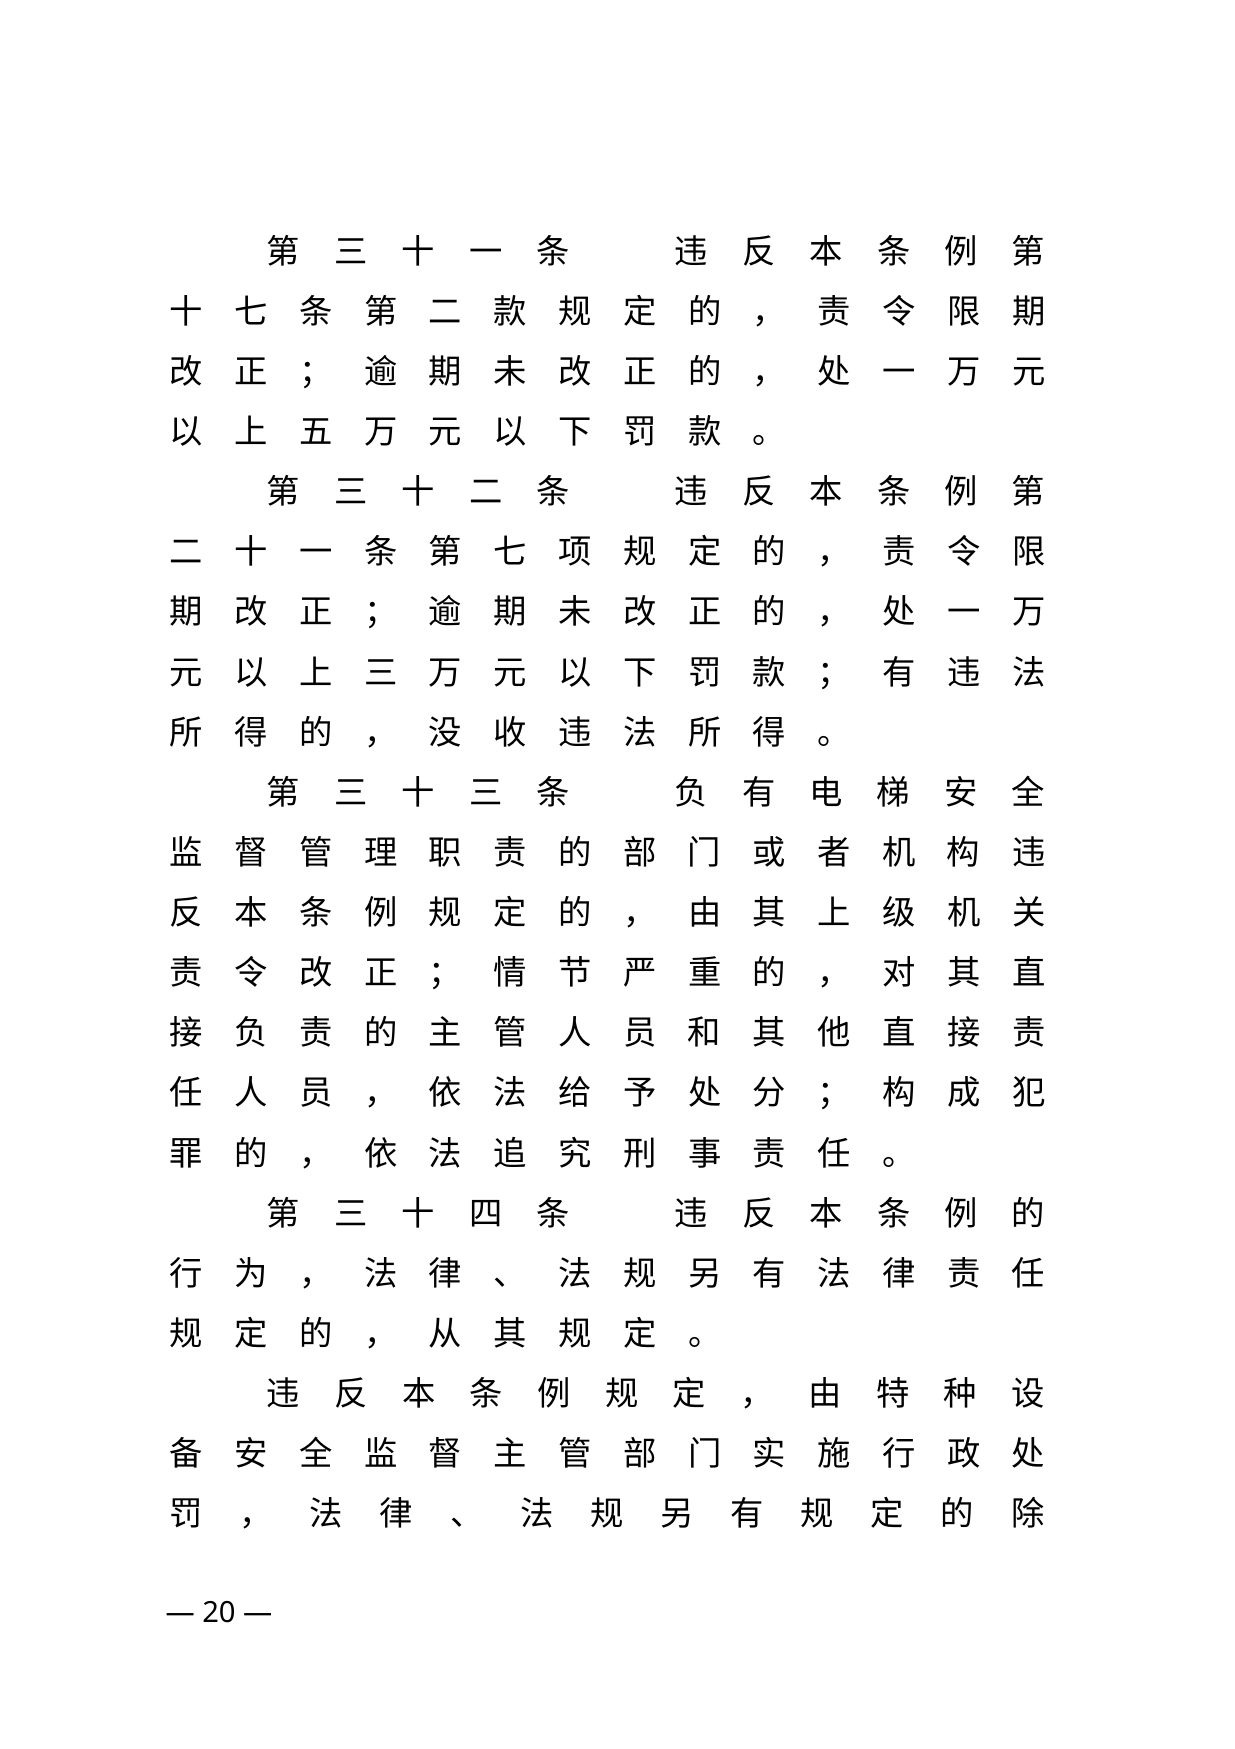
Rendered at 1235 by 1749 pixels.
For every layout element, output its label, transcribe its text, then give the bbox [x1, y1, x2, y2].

text 第三十四条 违反本条例的行为，法律、法规另有法律责任规定的，从其规定。 [169, 1180, 1077, 1361]
text 第三十一条 违反本条例第十七条第二款规定的，责令限期改正；逾期未改正的，处一万元以上五万元以下罚款。 [169, 219, 1077, 459]
text 第三十二条 违反本条例第二十一条第七项规定的，责令限期改正；逾期未改正的，处一万元以上三万元以下罚款；有违法所得的，没收违法所得。 [169, 459, 1077, 760]
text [169, 1361, 1077, 1541]
text 第三十三条 负有电梯安全监督管理职责的部门或者机构违反本条例规定的，由其上级机关责令改正；情节严重的，对其直接负责的主管人员和其他直接责任人员，依法给予处分；构成犯罪的，依法追究刑事责任。 [169, 760, 1077, 1180]
